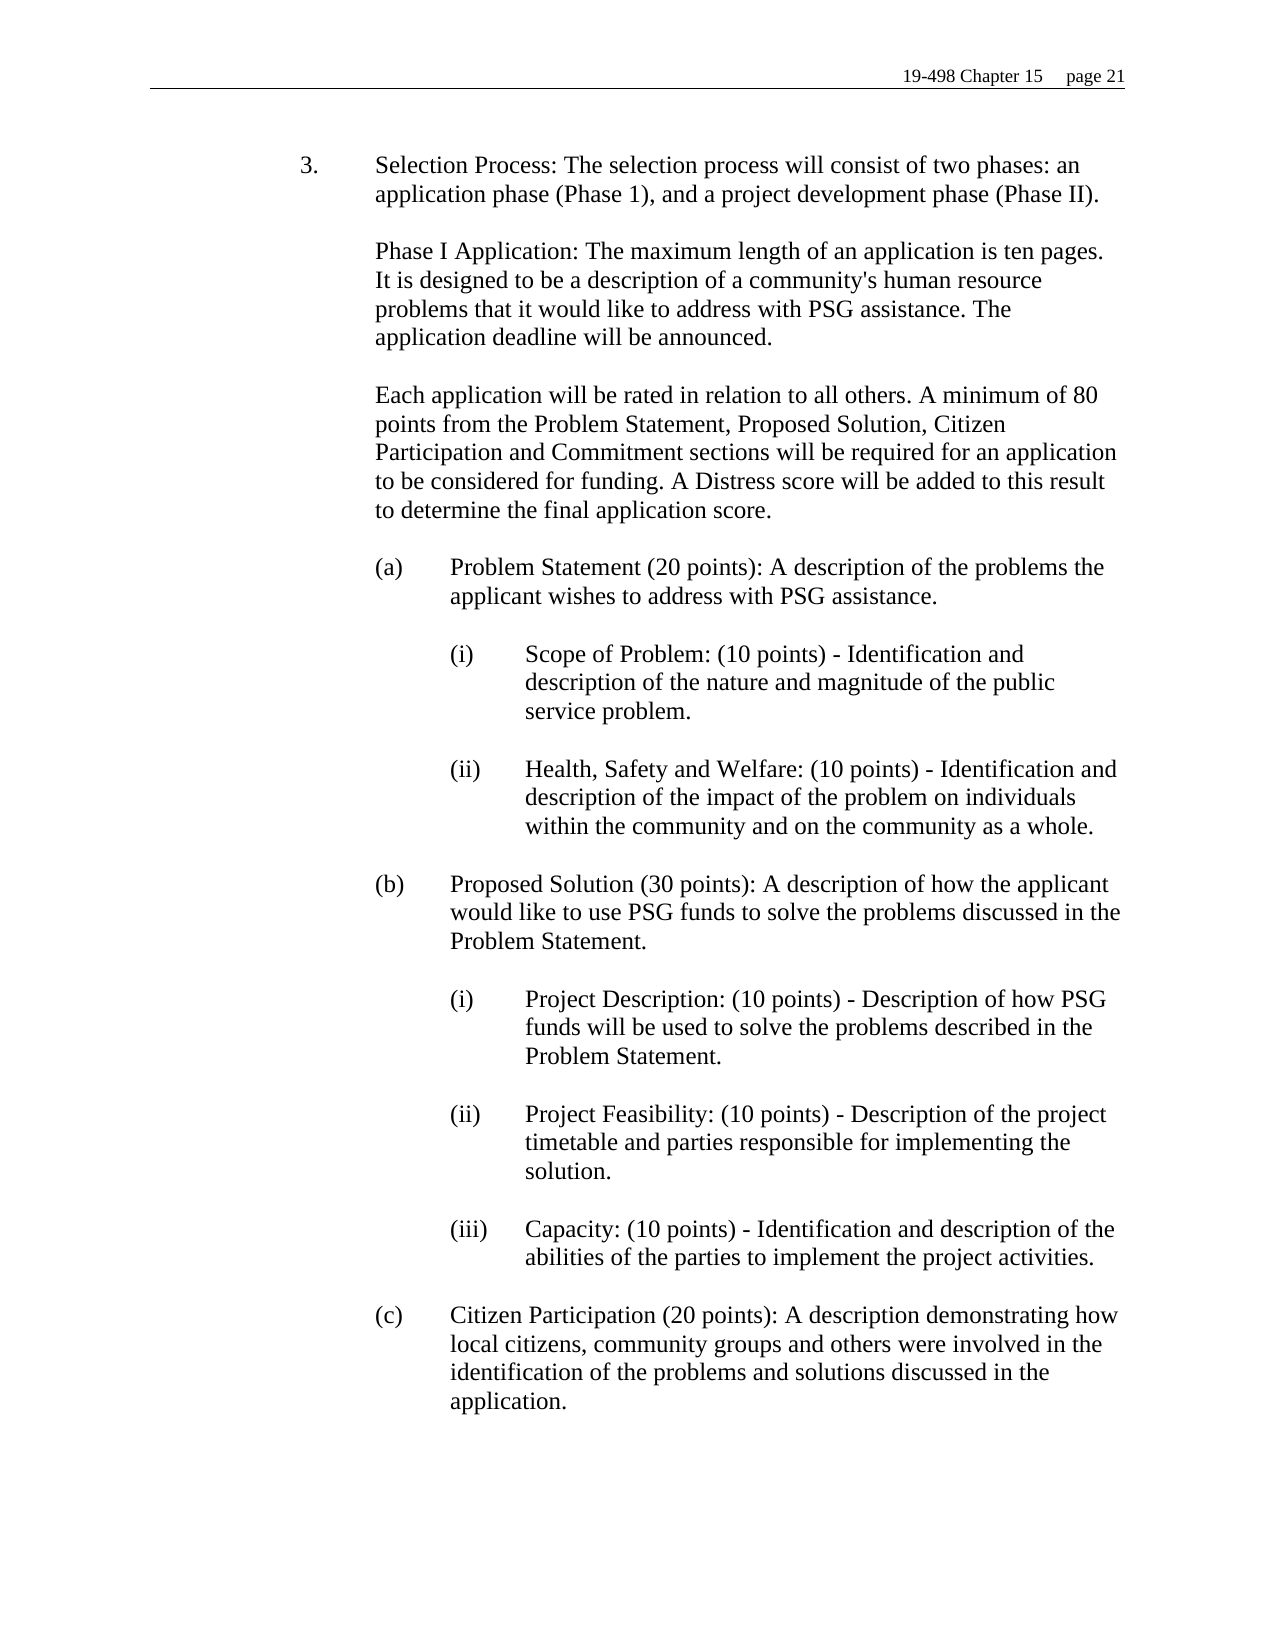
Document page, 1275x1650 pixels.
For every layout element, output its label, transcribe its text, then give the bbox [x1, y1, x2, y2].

text (b) Proposed Solution (30 points): A description of how the applicant would like to use PSG funds to solve the problems discussed in the Problem Statement. [150, 869, 1125, 955]
text (a) Problem Statement (20 points): A description of the problems the applicant wishes to address with PSG assistance. [150, 552, 1125, 610]
text (c) Citizen Participation (20 points): A description demonstrating how local citizens, community groups and others were involved in the identification of the problems and solutions discussed in the application. [150, 1300, 1125, 1415]
text (ii) Health, Safety and Welfare: (10 points) - Identification and description of the impact of the problem on individuals within the community and on the community as a whole. [150, 754, 1125, 840]
text 3. Selection Process: The selection process will consist of two phases: an application phase (Phase 1), and a project development phase (Phase II). [150, 150, 1125, 207]
text (i) Scope of Problem: (10 points) - Identification and description of the nature and magnitude of the public service problem. [150, 639, 1125, 725]
text Phase I Application: The maximum length of an application is ten pages. It is designed to be a description of a community's human resource problems that it would like to address with PSG assistance. The application deadline will be announced. [150, 236, 1125, 351]
text (iii) Capacity: (10 points) - Identification and description of the abilities of the parties to implement the project activities. [150, 1214, 1125, 1271]
text Each application will be rated in relation to all others. A minimum of 80 points from the Problem Statement, Proposed Solution, Citizen Participation and Commitment sections will be required for an application to be considered for funding. A Distress score will be added to this result to determine the final application score. [150, 380, 1125, 524]
text (i) Project Description: (10 points) - Description of how PSG funds will be used to solve the problems described in the Problem Statement. [150, 984, 1125, 1070]
text (ii) Project Feasibility: (10 points) - Description of the project timetable and parties responsible for implementing the solution. [150, 1099, 1125, 1185]
